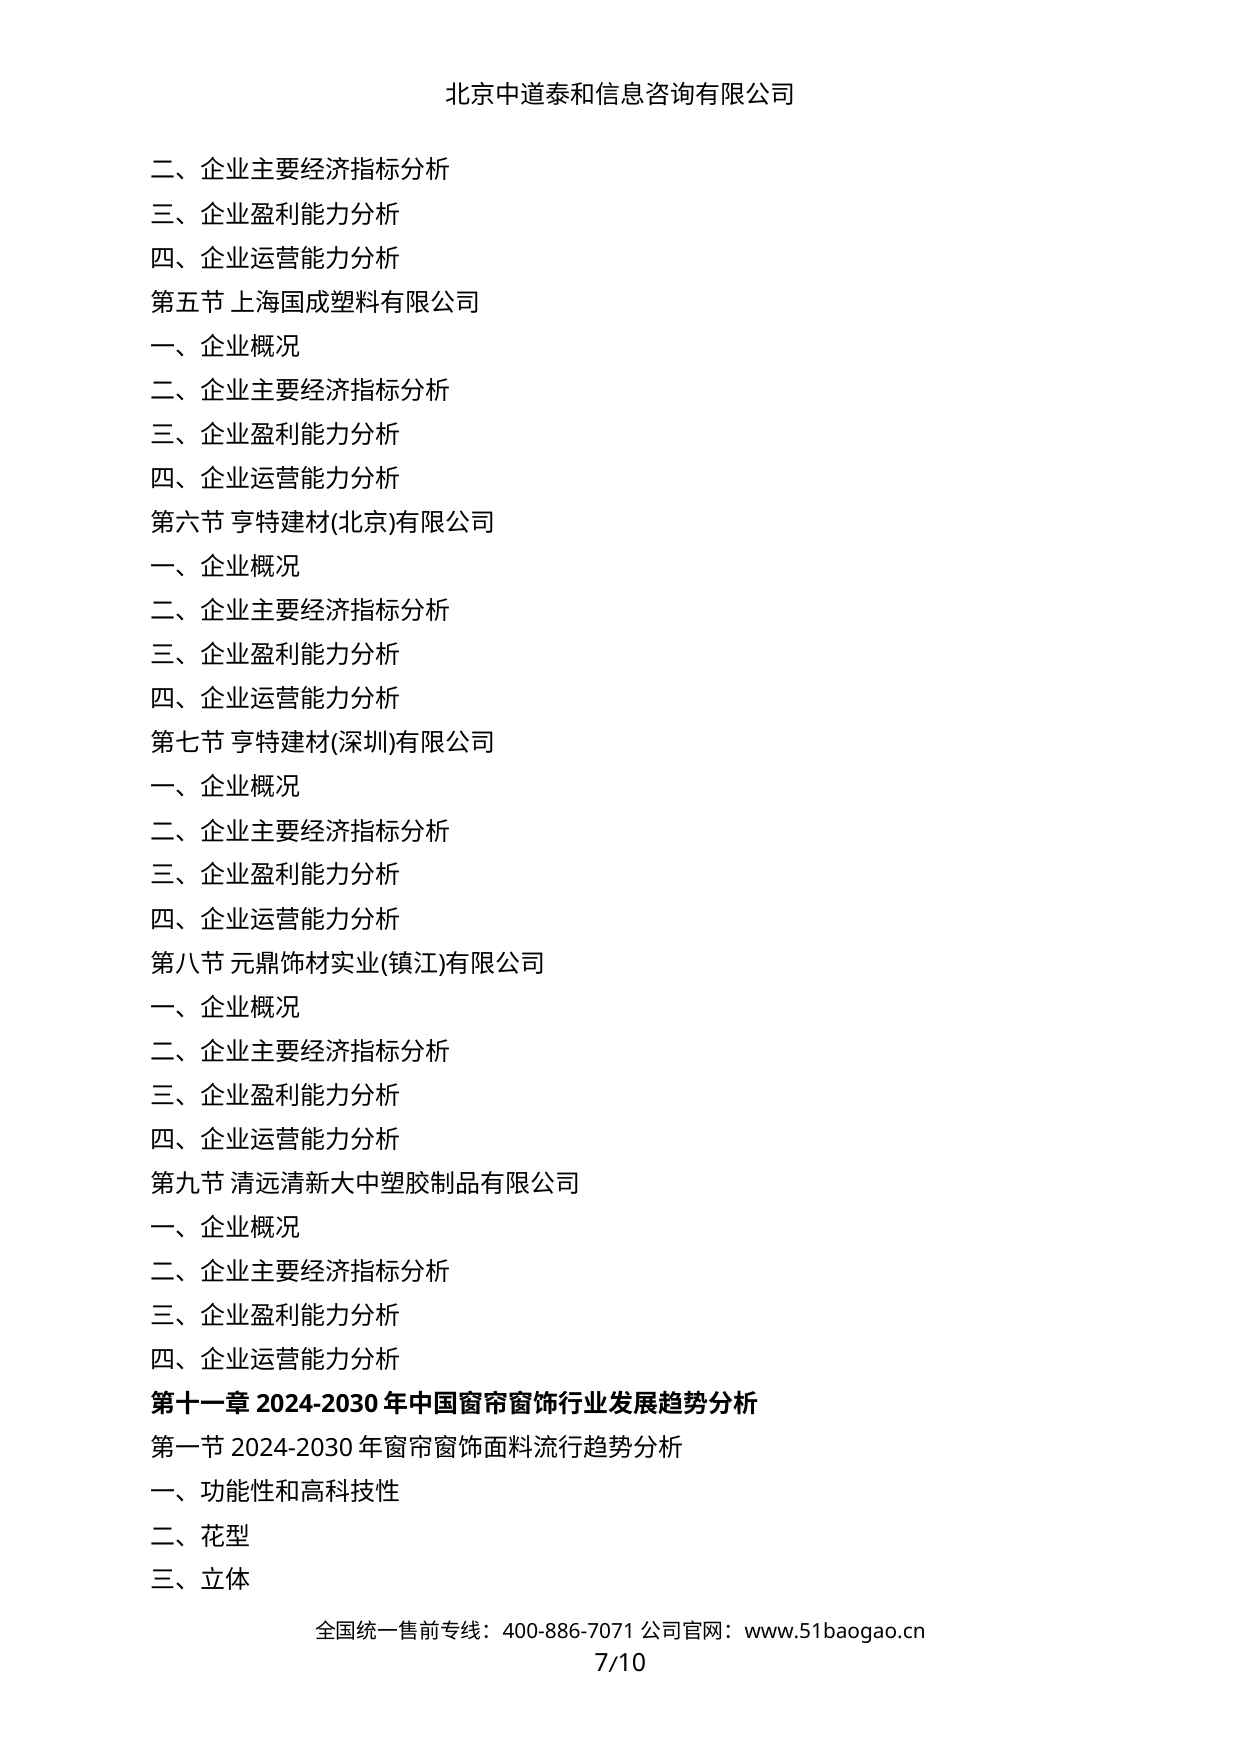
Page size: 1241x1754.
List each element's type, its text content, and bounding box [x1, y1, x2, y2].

text 四、企业运营能力分析 [150, 679, 1090, 715]
text 二、企业主要经济指标分析 [150, 591, 1090, 627]
text 一、企业概况 [150, 326, 1090, 362]
text 三、企业盈利能力分析 [150, 855, 1090, 891]
text 一、企业概况 [150, 767, 1090, 803]
text 四、企业运营能力分析 [150, 1340, 1090, 1376]
text 一、企业概况 [150, 547, 1090, 583]
text 三、企业盈利能力分析 [150, 1075, 1090, 1112]
text 第六节 亨特建材(北京)有限公司 [150, 502, 1090, 539]
text 第十一章 2024-2030年中国窗帘窗饰行业发展趋势分析 [150, 1384, 1090, 1420]
text 三、立体 [150, 1560, 1090, 1596]
text 一、功能性和高科技性 [150, 1472, 1090, 1508]
text 二、企业主要经济指标分析 [150, 1252, 1090, 1288]
text 第七节 亨特建材(深圳)有限公司 [150, 723, 1090, 759]
text 一、企业概况 [150, 987, 1090, 1023]
text 第八节 元鼎饰材实业(镇江)有限公司 [150, 943, 1090, 979]
text 二、企业主要经济指标分析 [150, 1031, 1090, 1067]
text 三、企业盈利能力分析 [150, 414, 1090, 451]
text 三、企业盈利能力分析 [150, 1296, 1090, 1332]
text 第九节 清远清新大中塑胶制品有限公司 [150, 1163, 1090, 1200]
text 四、企业运营能力分析 [150, 458, 1090, 495]
text 四、企业运营能力分析 [150, 238, 1090, 274]
text 四、企业运营能力分析 [150, 899, 1090, 935]
text 第五节 上海国成塑料有限公司 [150, 282, 1090, 318]
text 二、企业主要经济指标分析 [150, 370, 1090, 407]
text 四、企业运营能力分析 [150, 1119, 1090, 1156]
text 二、企业主要经济指标分析 [150, 811, 1090, 847]
text 一、企业概况 [150, 1207, 1090, 1244]
text 二、企业主要经济指标分析 [150, 150, 1090, 186]
text 三、企业盈利能力分析 [150, 194, 1090, 230]
text 二、花型 [150, 1516, 1090, 1552]
text 三、企业盈利能力分析 [150, 635, 1090, 671]
text 第一节 2024-2030年窗帘窗饰面料流行趋势分析 [150, 1428, 1090, 1464]
